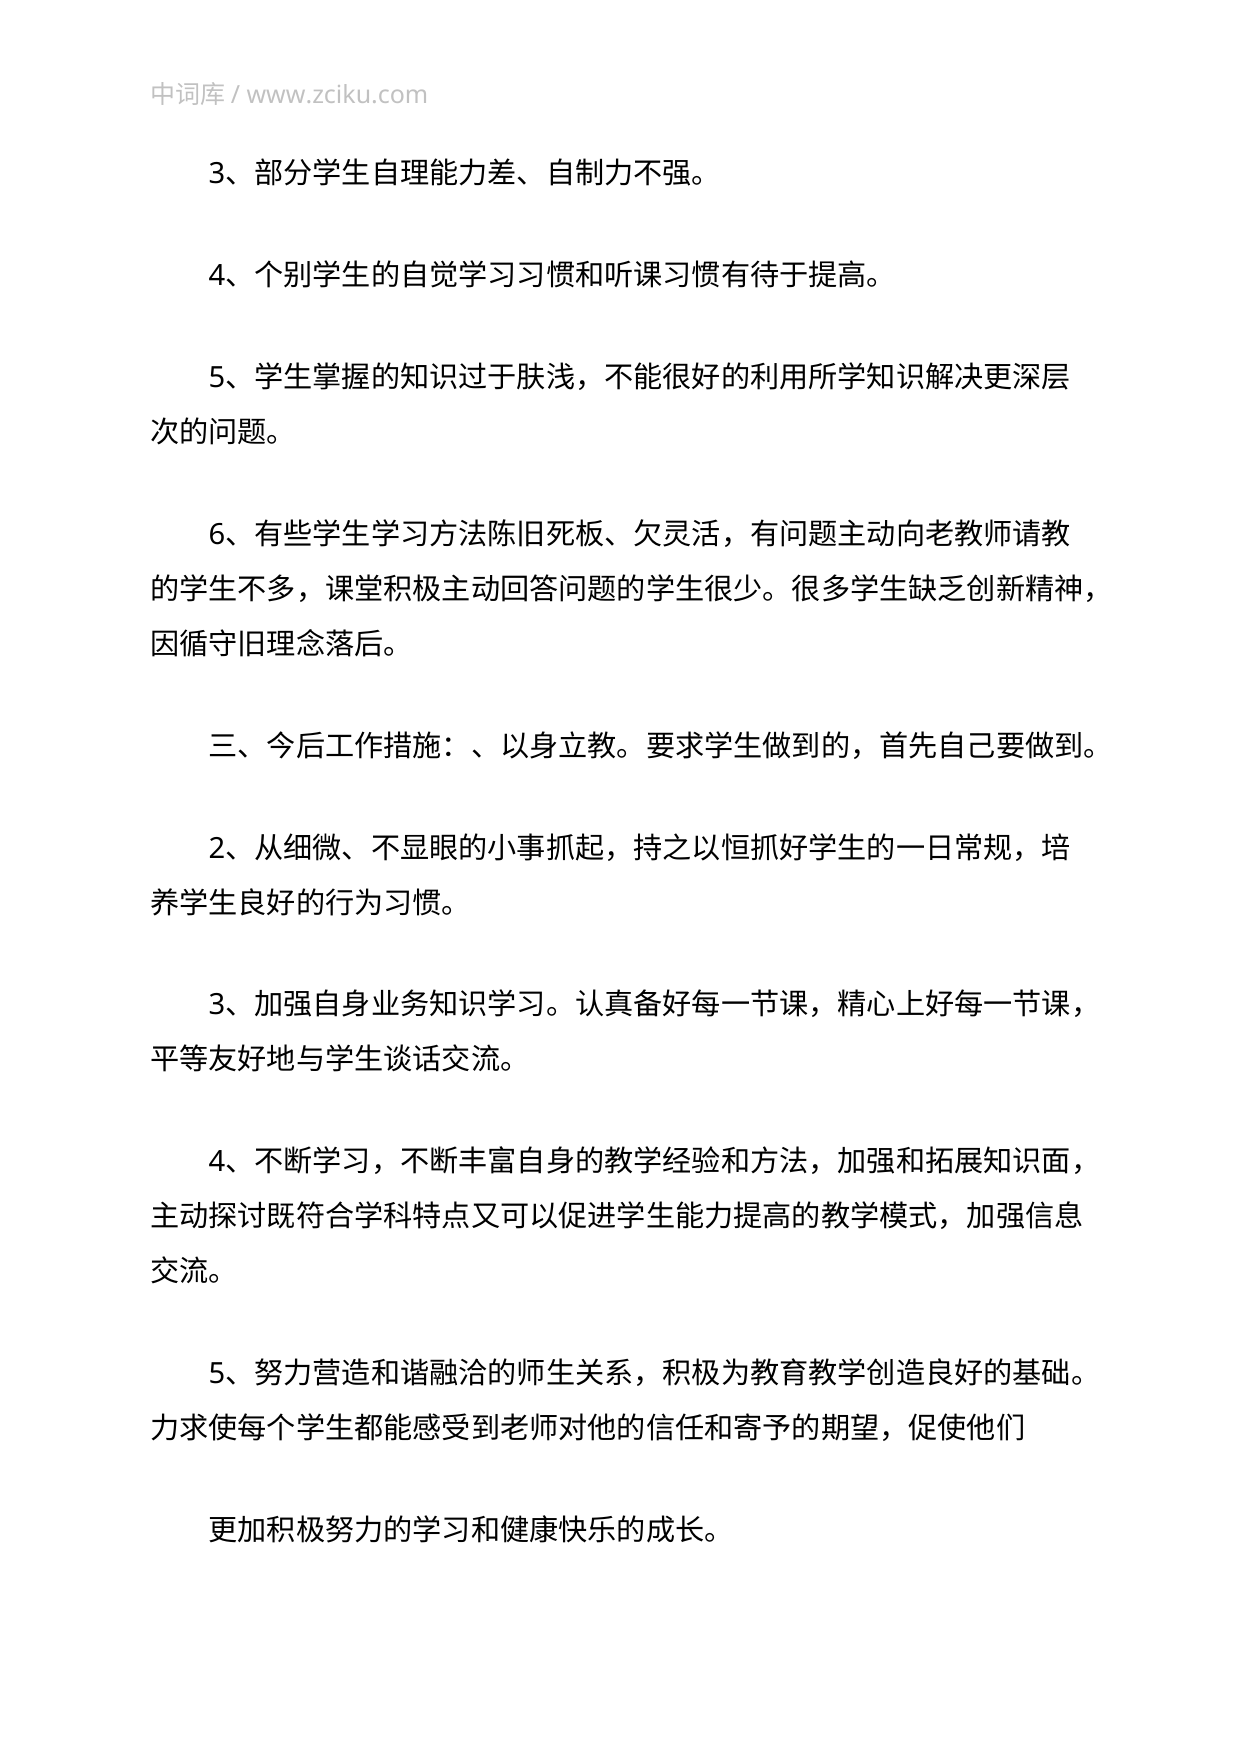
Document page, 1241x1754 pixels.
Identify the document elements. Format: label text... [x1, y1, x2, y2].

text 4、个别学生的自觉学习习惯和听课习惯有待于提高。 [150, 252, 1090, 294]
text 6、有些学生学习方法陈旧死板、欠灵活，有问题主动向老教师请教的学生不多，课堂积极主动回答问题的学生很少。很多学生缺乏创新精神，因循守旧理念落后。 [150, 511, 1090, 663]
text 4、不断学习，不断丰富自身的教学经验和方法，加强和拓展知识面，主动探讨既符合学科特点又可以促进学生能力提高的教学模式，加强信息交流。 [150, 1138, 1090, 1290]
text 更加积极努力的学习和健康快乐的成长。 [150, 1506, 1090, 1548]
text 三、今后工作措施：、以身立教。要求学生做到的，首先自己要做到。 [150, 722, 1090, 765]
text 5、学生掌握的知识过于肤浅，不能很好的利用所学知识解决更深层次的问题。 [150, 354, 1090, 451]
text 2、从细微、不显眼的小事抓起，持之以恒抓好学生的一日常规，培养学生良好的行为习惯。 [150, 824, 1090, 921]
text 3、加强自身业务知识学习。认真备好每一节课，精心上好每一节课，平等友好地与学生谈话交流。 [150, 981, 1090, 1078]
text 5、努力营造和谐融洽的师生关系，积极为教育教学创造良好的基础。力求使每个学生都能感受到老师对他的信任和寄予的期望，促使他们 [150, 1349, 1090, 1447]
text 3、部分学生自理能力差、自制力不强。 [150, 150, 1090, 192]
